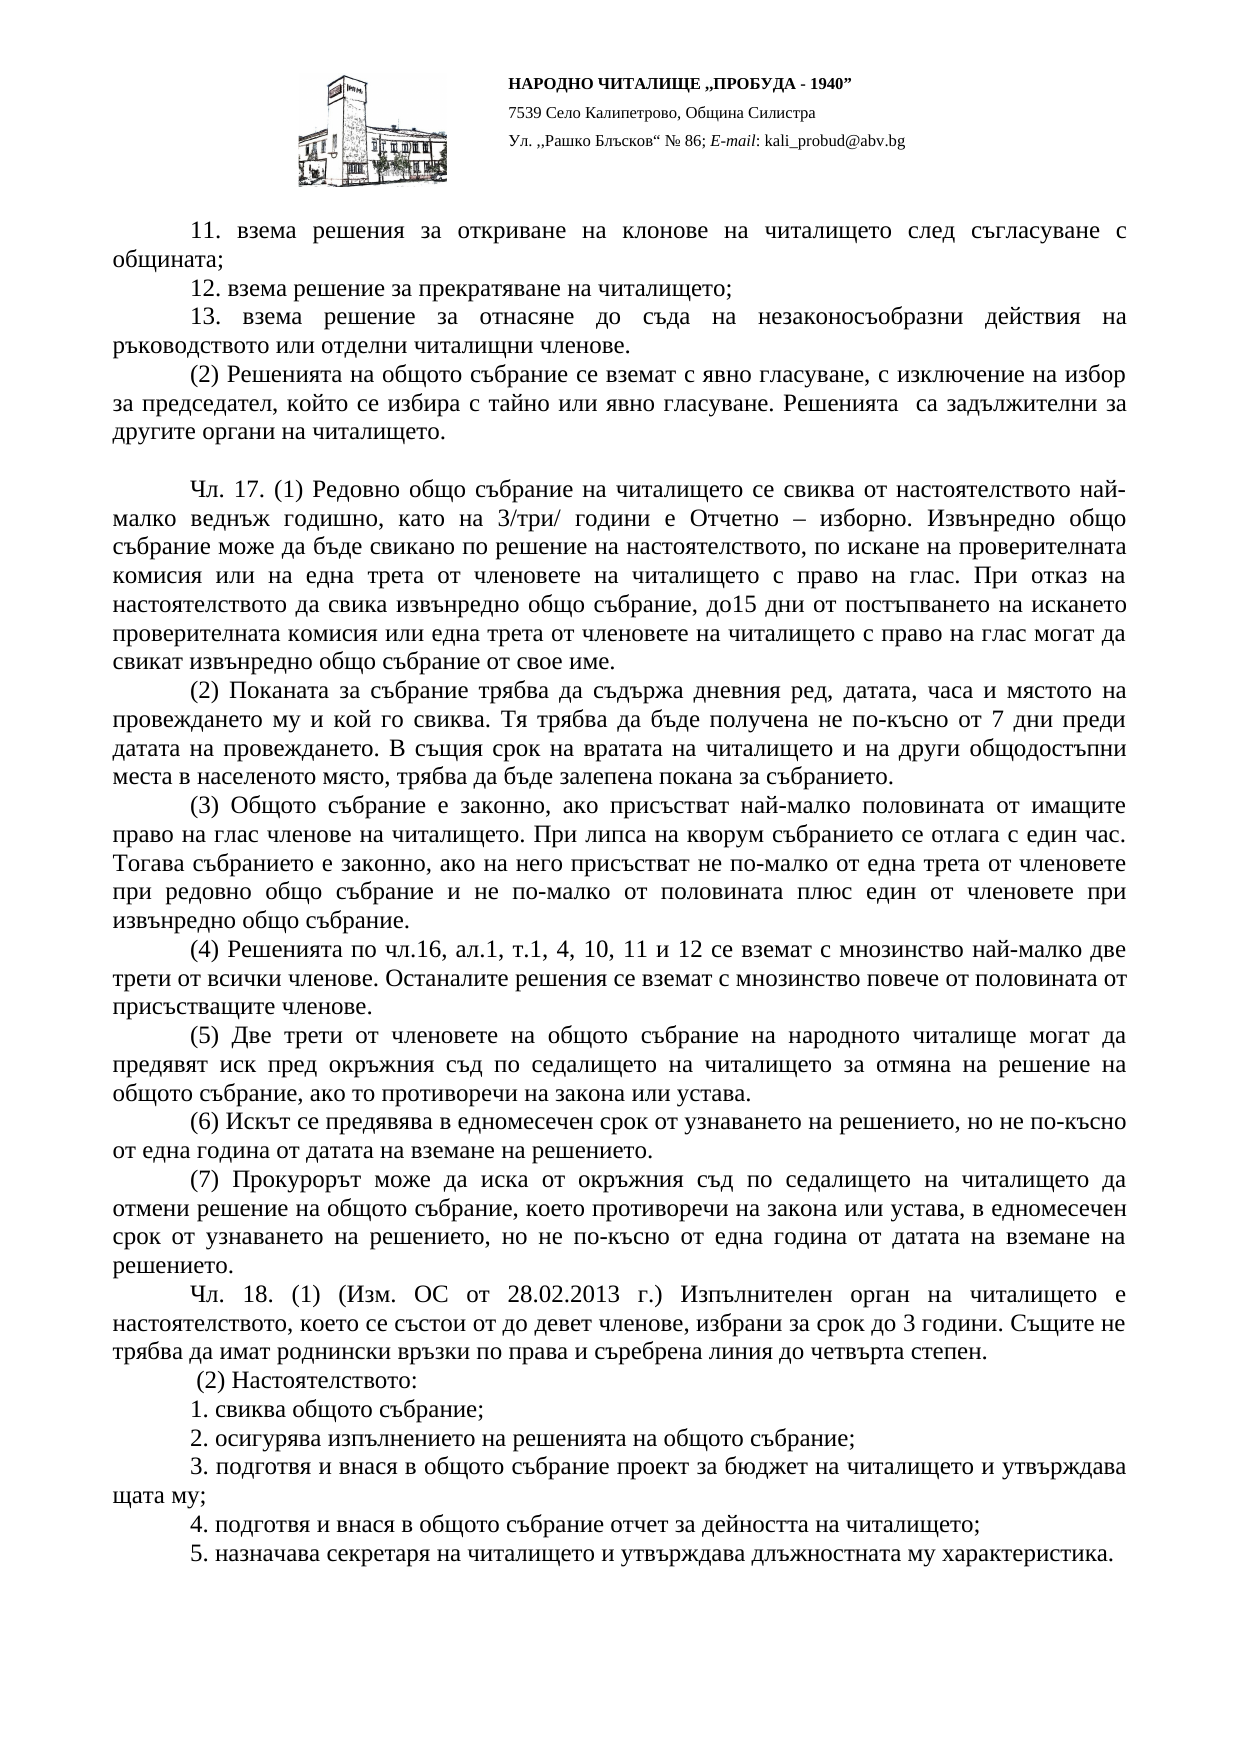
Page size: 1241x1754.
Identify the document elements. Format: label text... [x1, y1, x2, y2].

text 12. взема решение за прекратяване на читалището; [112, 273, 1128, 301]
text (2) Поканата за събрание трябва да съдържа дневния ред, датата, часа и мястото на провеждането му и кой го свиква. Тя трябва да бъде получена не по-късно от 7 дни преди датата на провеждането. В същия срок на вратата на читалището и на други общодостъпни места в населеното място, трябва да бъде залепена покана за събранието. [112, 675, 1128, 790]
text (2) Решенията на общото събрание се вземат с явно гласуване, с изключение на избор за председател, който се избира с тайно или явно гласуване. Решенията са задължителни за другите органи на читалището. [112, 359, 1128, 445]
text 1. свиква общото събрание; [112, 1394, 1128, 1423]
text Чл. 18. (1) (Изм. ОС от 28.02.2013 г.) Изпълнителен орган на читалището е настоятелството, което се състои от до девет членове, избрани за срок до 3 години. Същите не трябва да имат роднински връзки по права и съребрена линия до четвърта степен. [112, 1279, 1128, 1365]
text 2. осигурява изпълнението на решенията на общото събрание; [112, 1423, 1128, 1451]
text 11. взема решения за откриване на клонове на читалището след съгласуване с общината; [112, 215, 1128, 273]
text 5. назначава секретаря на читалището и утвърждава длъжностната му характеристика. [112, 1538, 1128, 1566]
text Чл. 17. (1) Редовно общо събрание на читалището се свиква от настоятелството най-малко веднъж годишно, като на 3/три/ години е Отчетно – изборно. Извънредно общо събрание може да бъде свикано по решение на настоятелството, по искане на проверителната комисия или на една трета от членовете на читалището с право на глас. При отказ на настоятелството да свика извънредно общо събрание, до15 дни от постъпването на искането проверителната комисия или една трета от членовете на читалището с право на глас могат да свикат извънредно общо събрание от свое име. [112, 474, 1128, 675]
text (3) Общото събрание е законно, ако присъстват най-малко половината от имащите право на глас членове на читалището. При липса на кворум събранието се отлага с един час. Тогава събранието е законно, ако на него присъстват не по-малко от една трета от членовете при редовно общо събрание и не по-малко от половината плюс един от членовете при извънредно общо събрание. [112, 790, 1128, 934]
text 13. взема решение за отнасяне до съда на незаконосъобразни действия на ръководството или отделни читалищни членове. [112, 301, 1128, 359]
text 4. подготвя и внася в общото събрание отчет за дейността на читалището; [112, 1509, 1128, 1538]
text 3. подготвя и внася в общото събрание проект за бюджет на читалището и утвърждава щата му; [112, 1451, 1128, 1509]
text (2) Настоятелството: [112, 1365, 1128, 1394]
text (7) Прокурорът може да иска от окръжния съд по седалището на читалището да отмени решение на общото събрание, което противоречи на закона или устава, в едномесечен срок от узнаването на решението, но не по-късно от една година от датата на вземане на решението. [112, 1164, 1128, 1279]
picture [298, 73, 447, 187]
text (4) Решенията по чл.16, ал.1, т.1, 4, 10, 11 и 12 се вземат с мнозинство най-малко две трети от всички членове. Останалите решения се вземат с мнозинство повече от половината от присъстващите членове. [112, 934, 1128, 1020]
text (5) Две трети от членовете на общото събрание на народното читалище могат да предявят иск пред окръжния съд по седалището на читалището за отмяна на решение на общото събрание, ако то противоречи на закона или устава. [112, 1020, 1128, 1106]
text (6) Искът се предявява в едномесечен срок от узнаването на решението, но не по-късно от една година от датата на вземане на решението. [112, 1106, 1128, 1164]
